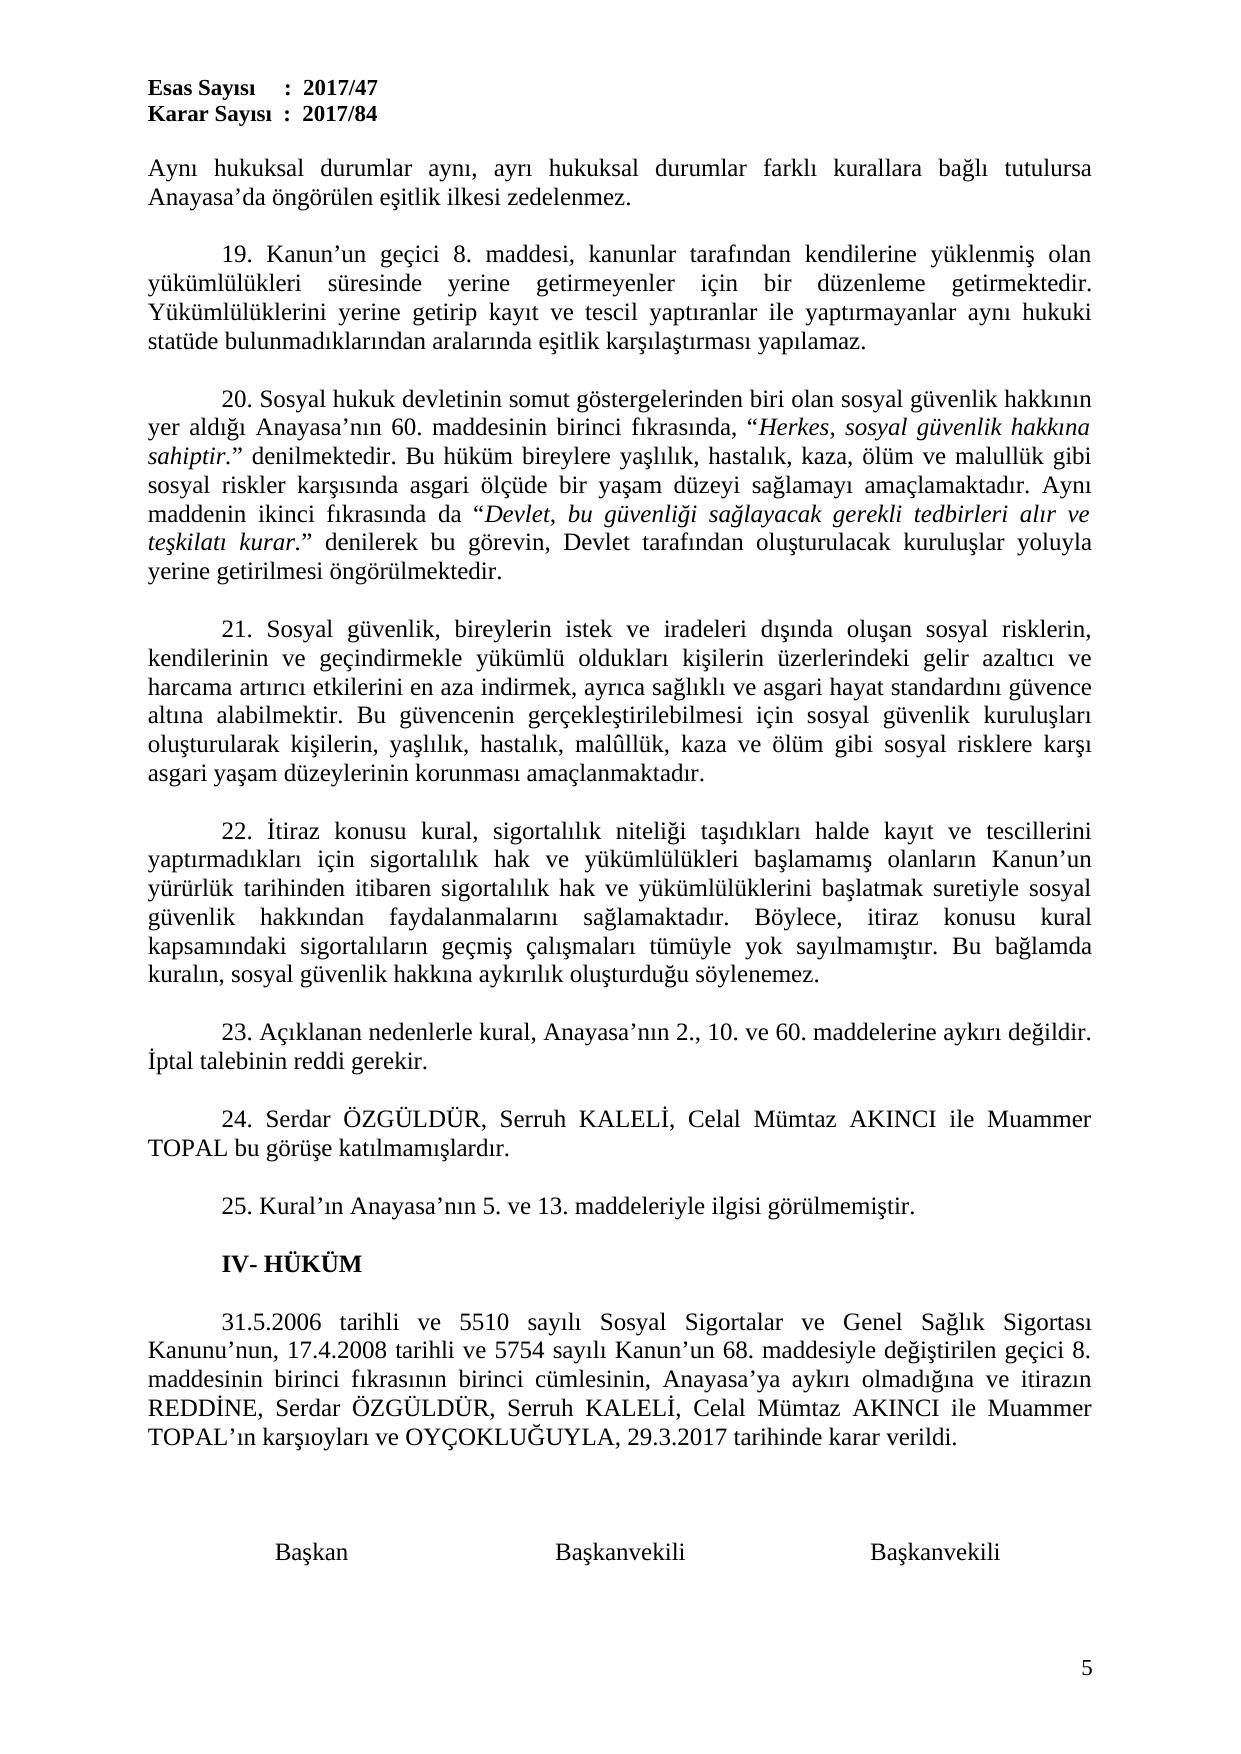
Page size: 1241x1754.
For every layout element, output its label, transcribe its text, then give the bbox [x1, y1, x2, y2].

text 22. İtiraz konusu kural, sigortalılık niteliği taşıdıkları halde kayıt ve tescillerini yaptırmadıkları için sigortalılık hak ve yükümlülükleri başlamamış olanların Kanun’un yürürlük tarihinden itibaren sigortalılık hak ve yükümlülüklerini başlatmak suretiyle sosyal güvenlik hakkından faydalanmalarını sağlamaktadır. Böylece, itiraz konusu kural kapsamındaki sigortalıların geçmiş çalışmaları tümüyle yok sayılmamıştır. Bu bağlamda kuralın, sosyal güvenlik hakkına aykırılık oluşturduğu söylenemez. [148, 816, 1093, 988]
text 24. Serdar ÖZGÜLDÜR, Serruh KALELİ, Celal Mümtaz AKINCI ile Muammer TOPAL bu görüşe katılmamışlardır. [148, 1104, 1093, 1162]
text 25. Kural’ın Anayasa’nın 5. ve 13. maddeleriyle ilgisi görülmemiştir. [148, 1191, 1093, 1219]
text 31.5.2006 tarihli ve 5510 sayılı Sosyal Sigortalar ve Genel Sağlık Sigortası Kanunu’nun, 17.4.2008 tarihli ve 5754 sayılı Kanun’un 68. maddesiyle değiştirilen geçici 8. maddesinin birinci fıkrasının birinci cümlesinin, Anayasa’ya aykırı olmadığına ve itirazın REDDİNE, Serdar ÖZGÜLDÜR, Serruh KALELİ, Celal Mümtaz AKINCI ile Muammer TOPAL’ın karşıoyları ve OYÇOKLUĞUYLA, 29.3.2017 tarihinde karar verildi. [148, 1307, 1093, 1450]
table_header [463, 1538, 778, 1595]
text 20. Sosyal hukuk devletinin somut göstergelerinden biri olan sosyal güvenlik hakkının yer aldığı Anayasa’nın 60. maddesinin birinci fıkrasında, “Herkes, sosyal güvenlik hakkına sahiptir.” denilmektedir. Bu hüküm bireylere yaşlılık, hastalık, kaza, ölüm ve malullük gibi sosyal riskler karşısında asgari ölçüde bir yaşam düzeyi sağlamayı amaçlamaktadır. Aynı maddenin ikinci fıkrasında da “Devlet, bu güvenliği sağlayacak gerekli tedbirleri alır ve teşkilatı kurar.” denilerek bu görevin, Devlet tarafından oluşturulacak kuruluşlar yoluyla yerine getirilmesi öngörülmektedir. [148, 384, 1093, 585]
table_header Başkan Zühtü ARSLAN [148, 1538, 463, 1595]
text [148, 153, 1093, 210]
text 21. Sosyal güvenlik, bireylerin istek ve iradeleri dışında oluşan sosyal risklerin, kendilerinin ve geçindirmekle yükümlü oldukları kişilerin üzerlerindeki gelir azaltıcı ve harcama artırıcı etkilerini en aza indirmek, ayrıca sağlıklı ve asgari hayat standardını güvence altına alabilmektir. Bu güvencenin gerçekleştirilebilmesi için sosyal güvenlik kuruluşları oluşturularak kişilerin, yaşlılık, hastalık, malûllük, kaza ve ölüm gibi sosyal risklere karşı asgari yaşam düzeylerinin korunması amaçlanmaktadır. [148, 614, 1093, 787]
text 23. Açıklanan nedenlerle kural, Anayasa’nın 2., 10. ve 60. maddelerine aykırı değildir. İptal talebinin reddi gerekir. [148, 1017, 1093, 1075]
text 19. Kanun’un geçici 8. maddesi, kanunlar tarafından kendilerine yüklenmiş olan yükümlülükleri süresinde yerine getirmeyenler için bir düzenleme getirmektedir. Yükümlülüklerini yerine getirip kayıt ve tescil yaptıranlar ile yaptırmayanlar aynı hukuki statüde bulunmadıklarından aralarında eşitlik karşılaştırması yapılamaz. [148, 239, 1093, 354]
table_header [778, 1538, 1093, 1595]
text IV- HÜKÜM [148, 1249, 1093, 1277]
